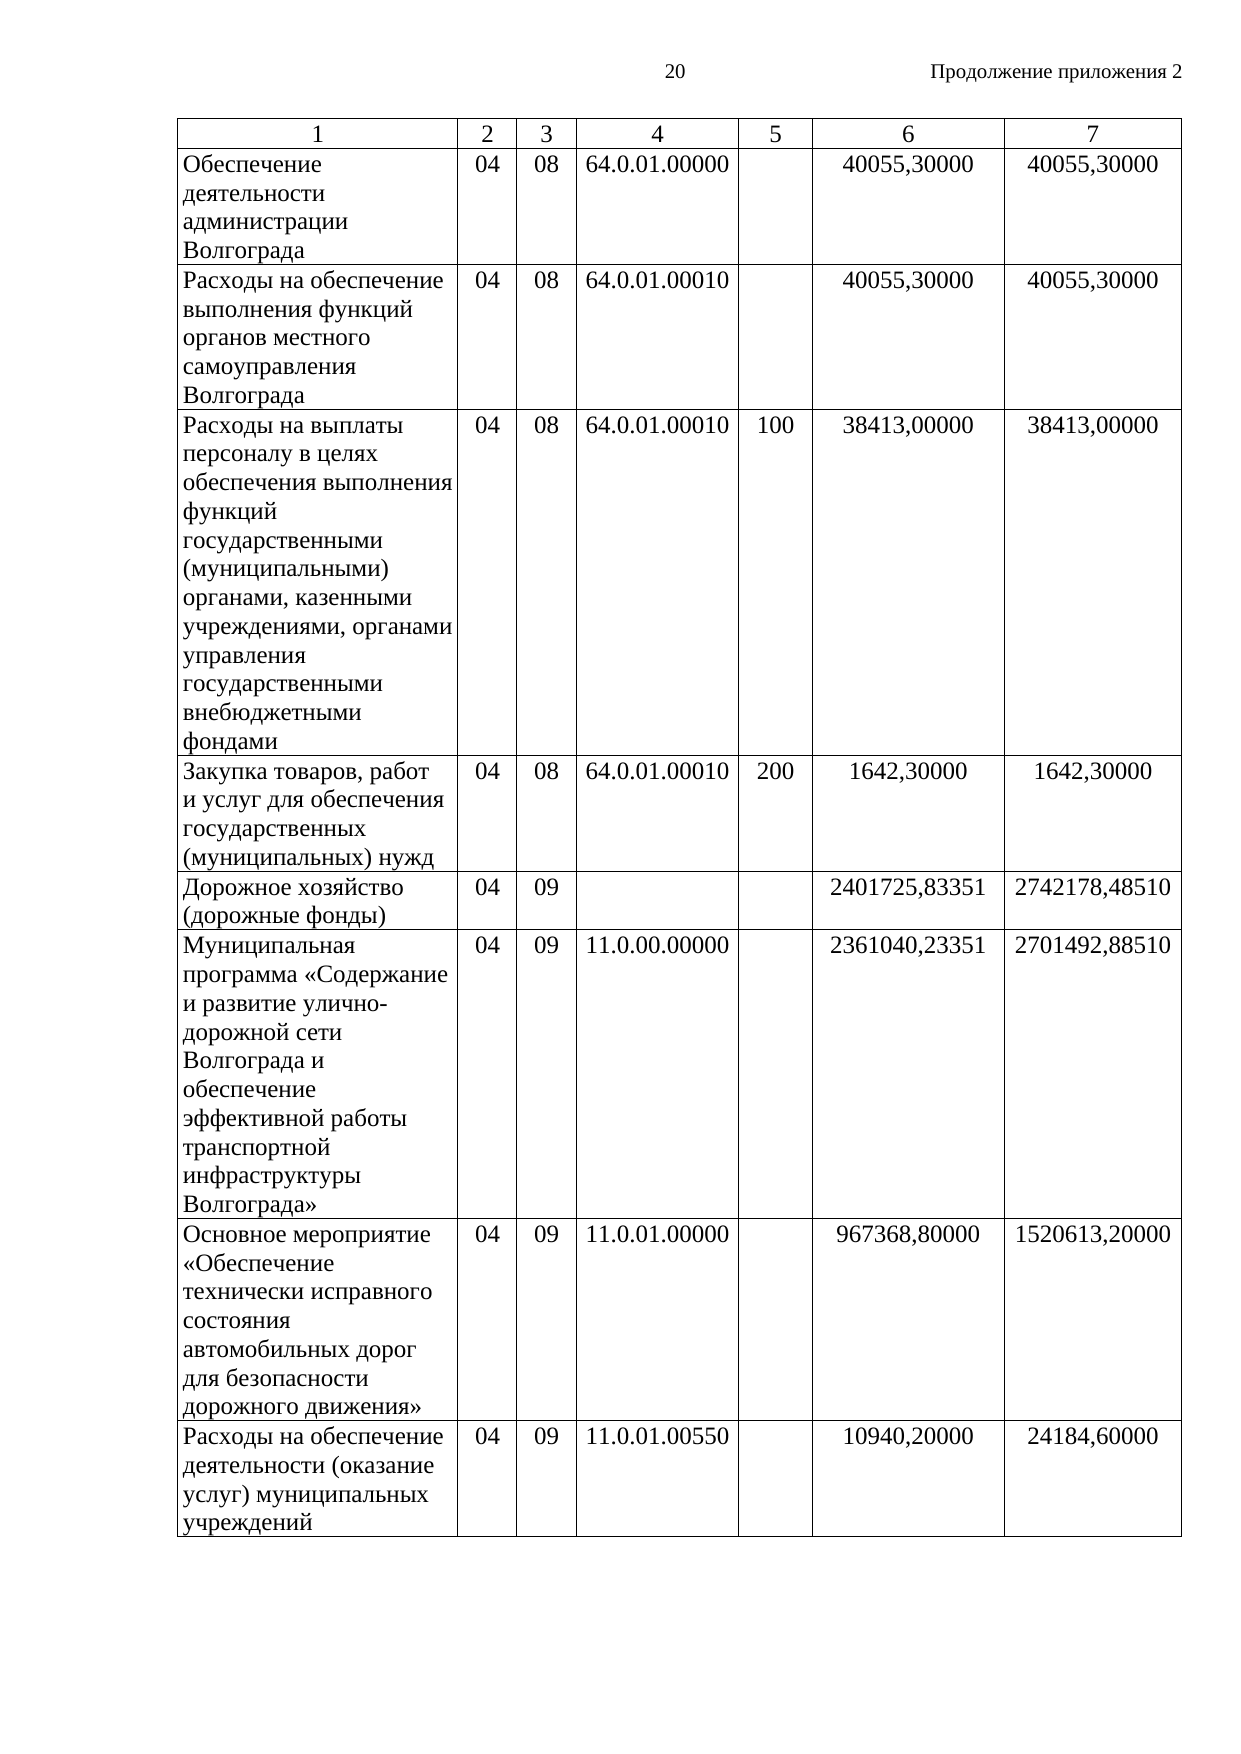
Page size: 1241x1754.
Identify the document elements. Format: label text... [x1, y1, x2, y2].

table_cell [739, 1421, 812, 1536]
table_cell 04 [458, 756, 516, 871]
table_header 6 [813, 119, 1004, 148]
table_cell 1520613,20000 [1005, 1219, 1181, 1420]
table_header 3 [517, 119, 576, 148]
table_header 5 [739, 119, 812, 148]
table_cell [577, 872, 738, 929]
table_cell 10940,20000 [813, 1421, 1004, 1536]
table_cell Закупка товаров, работ и услуг для обеспечения государственных (муниципальных) нужд [178, 756, 457, 871]
table_header 4 [577, 119, 738, 148]
table_cell 09 [517, 930, 576, 1218]
table_cell Обеспечение деятельности администрации Волгограда [178, 149, 457, 264]
table_cell 2401725,83351 [813, 872, 1004, 929]
table_cell Расходы на обеспечение выполнения функций органов местного самоуправления Волгограда [178, 265, 457, 409]
table_cell 04 [458, 265, 516, 409]
table_cell [739, 1219, 812, 1420]
table_cell 2361040,23351 [813, 930, 1004, 1218]
table_cell 200 [739, 756, 812, 871]
table_cell 04 [458, 1219, 516, 1420]
table_cell 11.0.00.00000 [577, 930, 738, 1218]
table_cell 04 [458, 872, 516, 929]
table_cell Расходы на выплаты персоналу в целях обеспечения выполнения функций государственными (муниципальными) органами, казенными учреждениями, органами управления государственными внебюджетными фондами [178, 410, 457, 755]
table_cell [739, 930, 812, 1218]
table_cell 64.0.01.00010 [577, 756, 738, 871]
table_cell 11.0.01.00550 [577, 1421, 738, 1536]
table_cell 40055,30000 [813, 265, 1004, 409]
table_cell 09 [517, 872, 576, 929]
table_cell Муниципальная программа «Содержание и развитие улично-дорожной сети Волгограда и обеспечение эффективной работы транспортной инфраструктуры Волгограда» [178, 930, 457, 1218]
table_cell 64.0.01.00010 [577, 265, 738, 409]
table_cell 08 [517, 149, 576, 264]
table_cell 09 [517, 1219, 576, 1420]
table_cell 04 [458, 149, 516, 264]
table_cell 38413,00000 [813, 410, 1004, 755]
table_cell Расходы на обеспечение деятельности (оказание услуг) муниципальных учреждений [178, 1421, 457, 1536]
table_cell 24184,60000 [1005, 1421, 1181, 1536]
table_cell 11.0.01.00000 [577, 1219, 738, 1420]
table_cell 04 [458, 410, 516, 755]
table_cell 100 [739, 410, 812, 755]
table_cell Дорожное хозяйство (дорожные фонды) [178, 872, 457, 929]
table_cell 04 [458, 1421, 516, 1536]
table_cell [739, 149, 812, 264]
table_cell [739, 872, 812, 929]
table_cell 64.0.01.00000 [577, 149, 738, 264]
table_header 7 [1005, 119, 1181, 148]
table_cell 09 [517, 1421, 576, 1536]
table_cell 40055,30000 [1005, 149, 1181, 264]
table_cell 2742178,48510 [1005, 872, 1181, 929]
table_cell 04 [458, 930, 516, 1218]
table_cell 967368,80000 [813, 1219, 1004, 1420]
table_cell [739, 265, 812, 409]
table_cell 40055,30000 [813, 149, 1004, 264]
table_cell 40055,30000 [1005, 265, 1181, 409]
table_cell 38413,00000 [1005, 410, 1181, 755]
table_header 2 [458, 119, 516, 148]
table_cell 08 [517, 410, 576, 755]
table_header 1 [178, 119, 457, 148]
table_cell Основное мероприятие «Обеспечение технически исправного состояния автомобильных дорог для безопасности дорожного движения» [178, 1219, 457, 1420]
table_cell 64.0.01.00010 [577, 410, 738, 755]
table_cell 08 [517, 265, 576, 409]
table_cell 1642,30000 [813, 756, 1004, 871]
table_cell 08 [517, 756, 576, 871]
table_cell 1642,30000 [1005, 756, 1181, 871]
table_cell 2701492,88510 [1005, 930, 1181, 1218]
